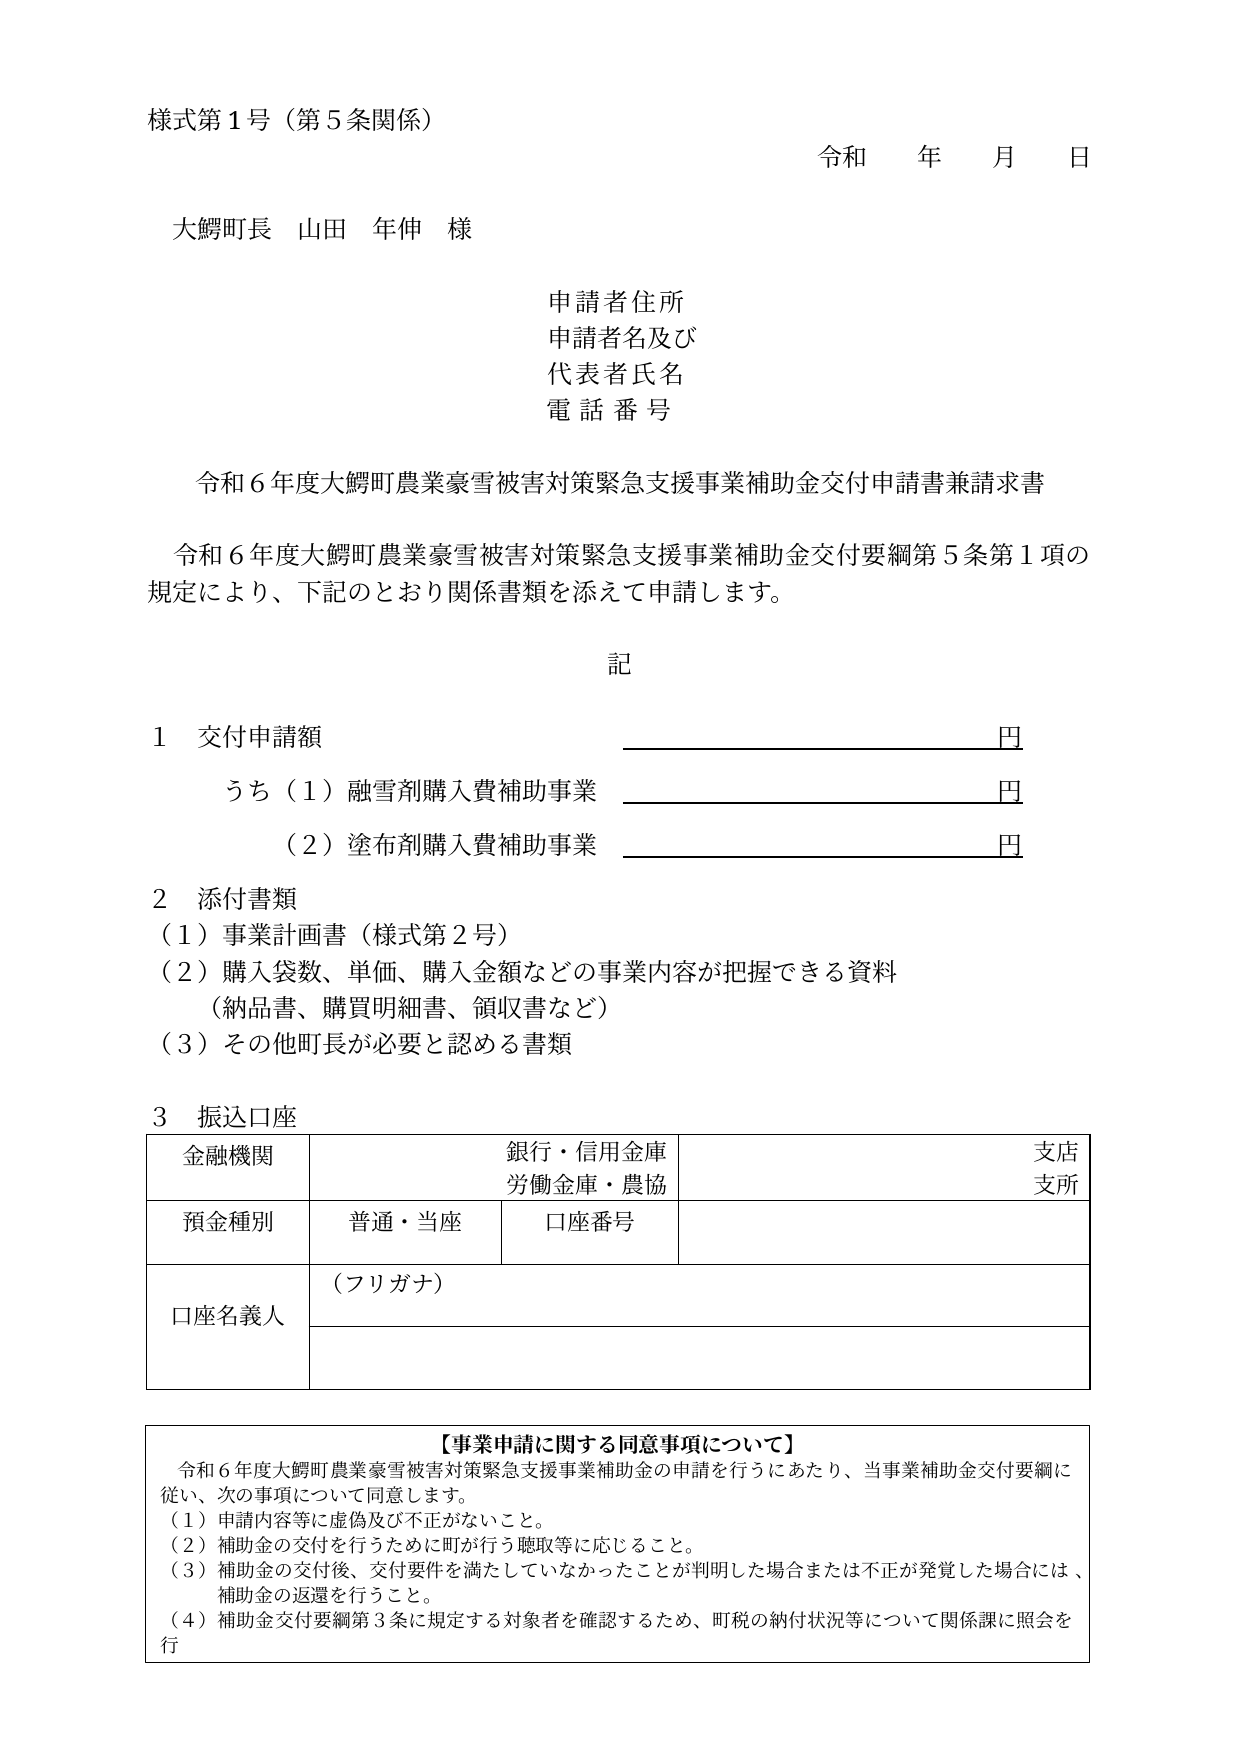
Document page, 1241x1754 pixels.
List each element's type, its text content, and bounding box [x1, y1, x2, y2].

text ２ 添付書類 [148, 880, 1092, 916]
table_header 支店 支所 [679, 1135, 1089, 1200]
text （２）購入袋数、単価、購入金額などの事業内容が把握できる資料 [148, 952, 1092, 988]
text （納品書、購買明細書、領収書など） [148, 988, 1092, 1025]
text 代表者氏名 [148, 355, 1092, 391]
text 申請者名及び [148, 318, 1092, 355]
text うち（１）融雪剤購入費補助事業 円 [148, 771, 1092, 808]
text 令和６年度大鰐町農業豪雪被害対策緊急支援事業補助金交付要綱第５条第１項の規定により、下記のとおり関係書類を添えて申請します。 [148, 536, 1092, 608]
table_cell [310, 1327, 1089, 1389]
text 様式第1号（第５条関係） [148, 101, 1092, 137]
table_cell 口座番号 [502, 1201, 678, 1264]
text 申請者住所 [148, 282, 1092, 318]
table_header 金融機関 [147, 1135, 309, 1200]
table_cell 口座名義人 [147, 1265, 309, 1389]
text （１）事業計画書（様式第２号） [148, 916, 1092, 952]
table_cell （フリガナ） [310, 1265, 1089, 1326]
table_cell [679, 1201, 1089, 1264]
table_header 銀行・信用金庫 労働金庫・農協 [310, 1135, 678, 1200]
text 令和６年度大鰐町農業豪雪被害対策緊急支援事業補助金交付申請書兼請求書 [148, 463, 1092, 500]
text 電話番号 [148, 391, 1092, 427]
text 大鰐町長 山田 年伸 様 [148, 210, 1092, 246]
text 記 [148, 645, 1092, 681]
text ３ 振込口座 [148, 1097, 1092, 1133]
text （２）塗布剤購入費補助事業 円 [148, 826, 1092, 862]
text １ 交付申請額 円 [148, 717, 1092, 753]
text （３）その他町長が必要と認める書類 [148, 1025, 1092, 1061]
table_cell 普通・当座 [310, 1201, 501, 1264]
table_cell 預金種別 [147, 1201, 309, 1264]
text 令和 年 月 日 [148, 137, 1092, 173]
